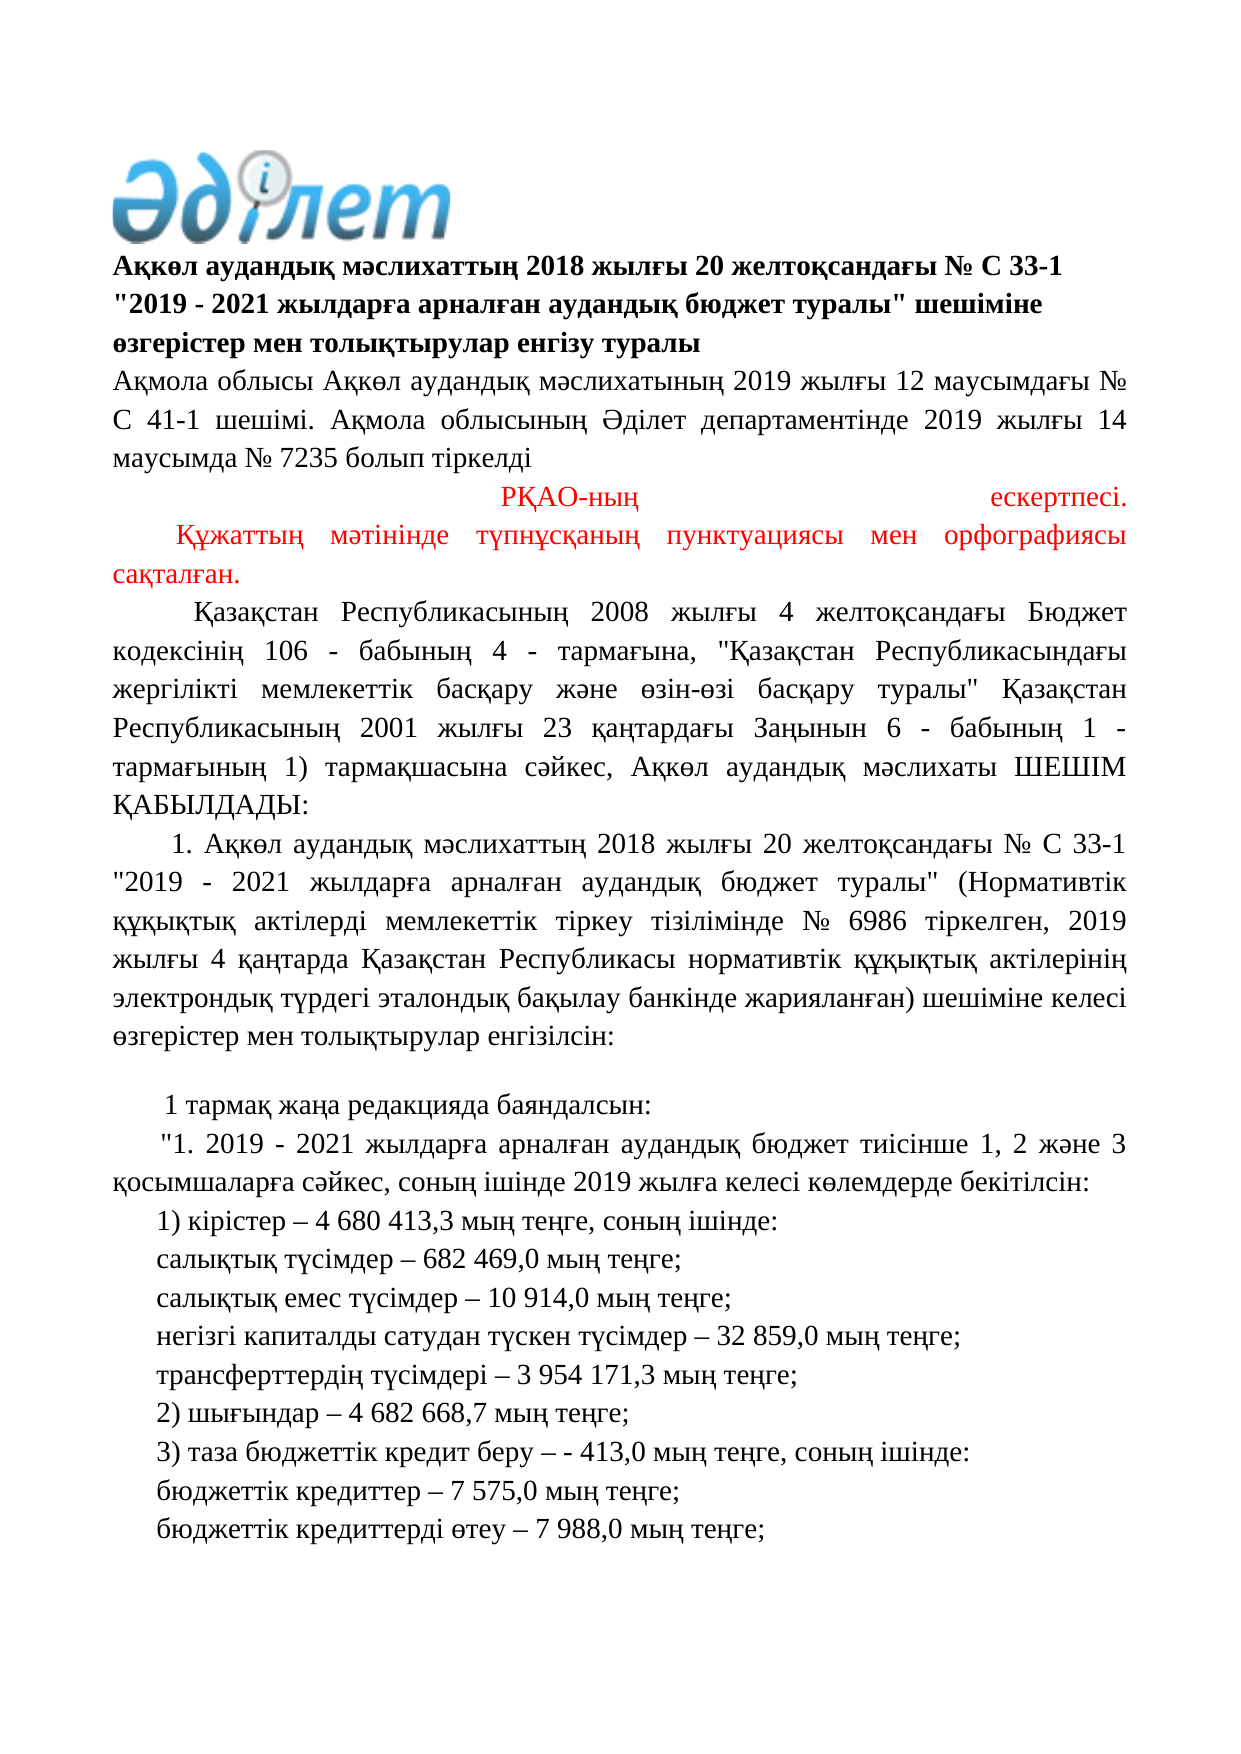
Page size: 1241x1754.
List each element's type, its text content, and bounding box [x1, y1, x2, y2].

picture [112, 150, 451, 244]
text "1. 2019 - 2021 жылдарға арналған аудандық бюджет тиісінше 1, 2 және 3 қосымшаларға сәйкес, соның ішінде 2019 жылға келесі көлемдерде бекітілсін: [112, 1126, 1128, 1198]
text салықтық түсімдер – 682 469,0 мың теңге; [112, 1241, 1128, 1275]
text 3) таза бюджеттік кредит беру – - 413,0 мың теңге, соның ішінде: [112, 1434, 1128, 1468]
text бюджеттік кредиттер – 7 575,0 мың теңге; [112, 1473, 1128, 1506]
text Ақмола облысы Ақкөл аудандық мәслихатының 2019 жылғы 12 маусымдағы № С 41-1 шешімі. Ақмола облысының Әділет департаментінде 2019 жылғы 14 маусымда № 7235 болып тіркелді [112, 363, 1128, 474]
text 1. Ақкөл аудандық мәслихаттың 2018 жылғы 20 желтоқсандағы № С 33-1 "2019 - 2021 жылдарға арналған аудандық бюджет туралы" (Нормативтік құқықтық актілерді мемлекеттік тіркеу тізілімінде № 6986 тіркелген, 2019 жылғы 4 қаңтарда Қазақстан Республикасы нормативтік құқықтық актілерінің электрондық түрдегі эталондық бақылау банкінде жарияланған) шешіміне келесі өзгерістер мен толықтырулар енгізілсін: [112, 826, 1128, 1052]
text Ақкөл аудандық мәслихаттың 2018 жылғы 20 желтоқсандағы № С 33-1 "2019 - 2021 жылдарға арналған аудандық бюджет туралы" шешіміне өзгерістер мен толықтырулар енгізу туралы [112, 248, 1128, 358]
text 1 тармақ жаңа редакцияда баяндалсын: [112, 1087, 1128, 1121]
text Қазақстан Республикасының 2008 жылғы 4 желтоқсандағы Бюджет кодексінің 106 - бабының 4 - тармағына, "Қазақстан Республикасындағы жергілікті мемлекеттік басқару және өзін-өзі басқару туралы" Қазақстан Республикасының 2001 жылғы 23 қаңтардағы Заңынын 6 - бабының 1 - тармағының 1) тармақшасына сәйкес, Ақкөл аудандық мәслихаты ШЕШІМ ҚАБЫЛДАДЫ: [112, 594, 1128, 821]
text салықтық емес түсімдер – 10 914,0 мың теңге; [112, 1280, 1128, 1313]
text 1) кірістер – 4 680 413,3 мың теңге, соның ішінде: [112, 1203, 1128, 1236]
text бюджеттік кредиттерді өтеу – 7 988,0 мың теңге; [112, 1511, 1128, 1545]
text РҚАО-ның ескертпесі. Құжаттың мәтінінде түпнұсқаның пунктуациясы мен орфографиясы сақталған. [112, 479, 1128, 589]
text трансферттердің түсімдері – 3 954 171,3 мың теңге; [112, 1357, 1128, 1391]
text негізгі капиталды сатудан түскен түсімдер – 32 859,0 мың теңге; [112, 1318, 1128, 1352]
text 2) шығындар – 4 682 668,7 мың теңге; [112, 1396, 1128, 1429]
